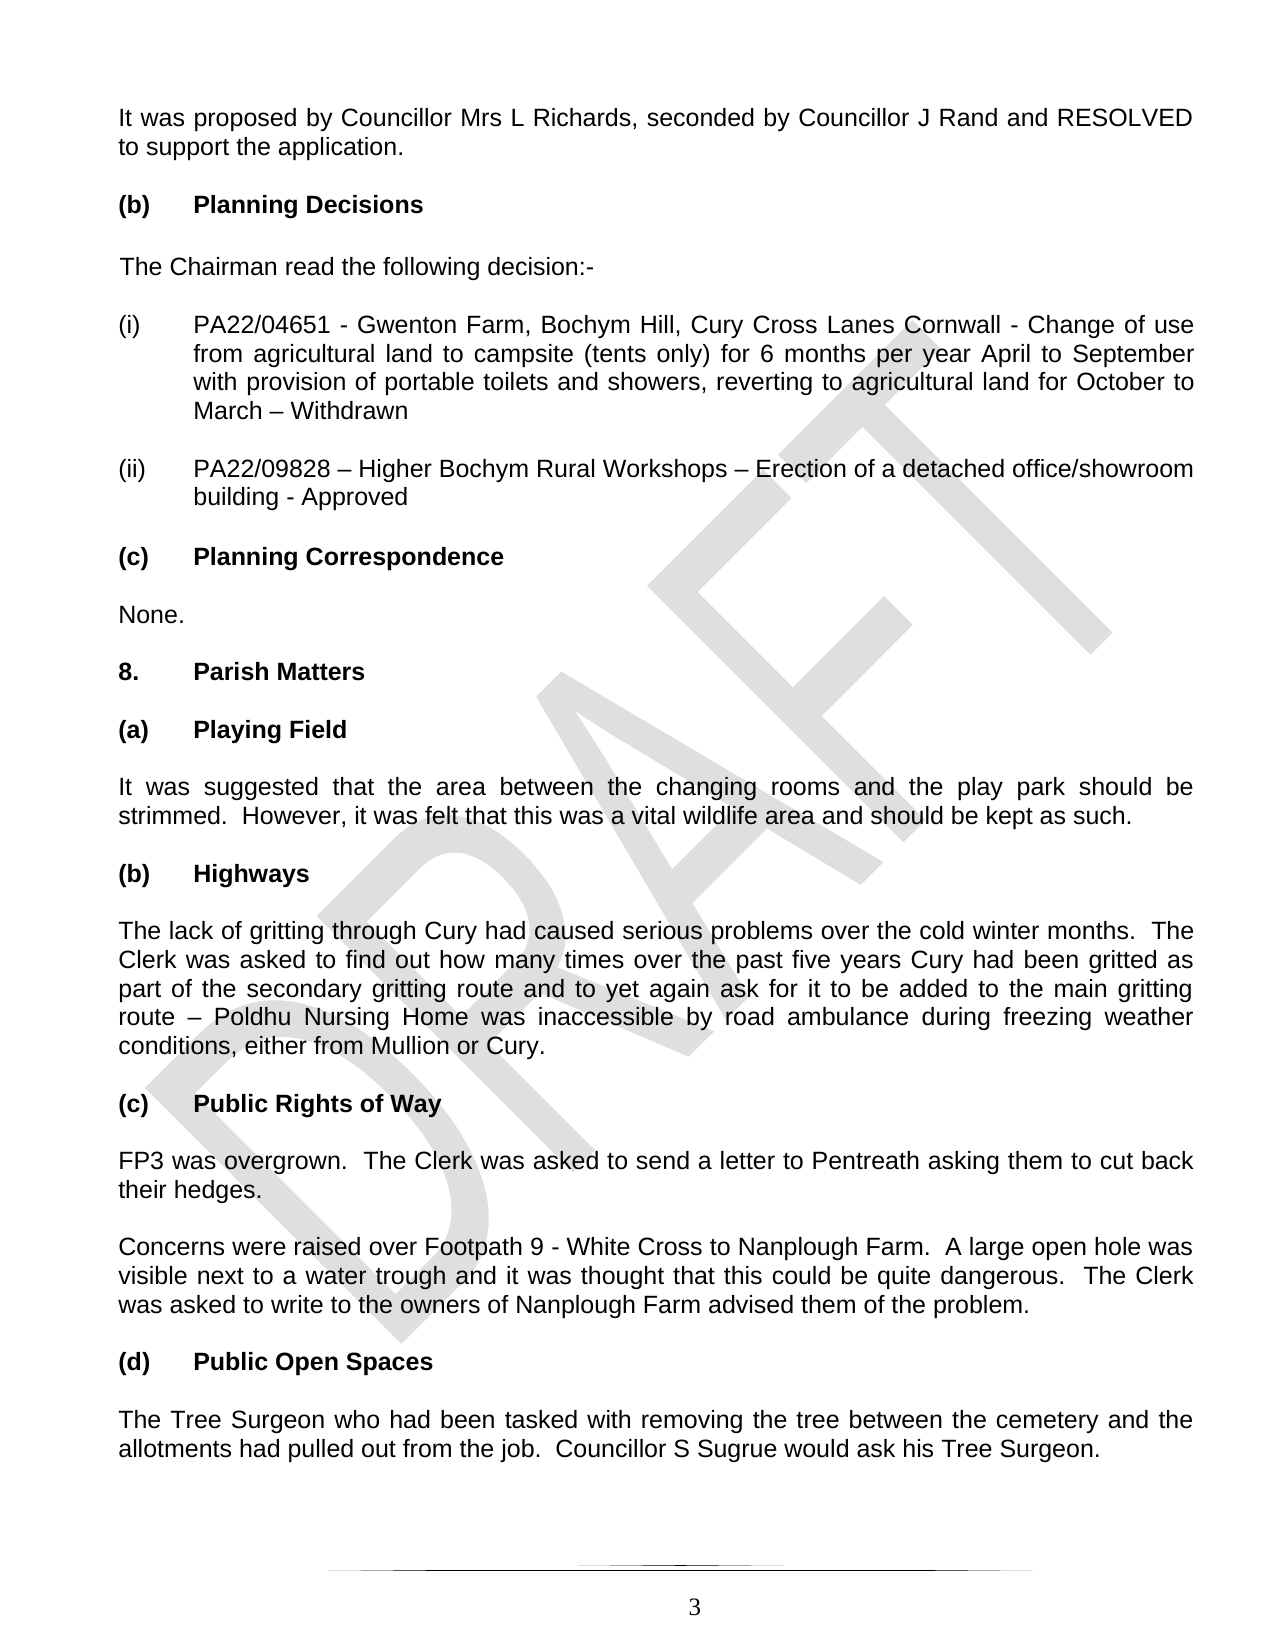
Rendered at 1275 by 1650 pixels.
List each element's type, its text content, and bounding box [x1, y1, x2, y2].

text (b) Planning Decisions [118, 189, 1196, 218]
text The Tree Surgeon who had been tasked with removing the tree between the cemetery and the allotments had pulled out from the job. Councillor S Sugrue would ask his Tree Surgeon. [118, 1405, 1196, 1462]
text None. [118, 600, 1196, 629]
text The lack of gritting through Cury had caused serious problems over the cold winter months. The Clerk was asked to find out how many times over the past five years Cury had been gritted as part of the secondary gritting route and to yet again ask for it to be added to the main gritting route – Poldhu Nursing Home was inaccessible by road ambulance during freezing weather conditions, either from Mullion or Cury. [118, 916, 1196, 1060]
text 8. Parish Matters [118, 657, 1196, 686]
text Concerns were raised over Footpath 9 - White Cross to Nanplough Farm. A large open hole was visible next to a water trough and it was thought that this could be quite dangerous. The Clerk was asked to write to the owners of Nanplough Farm advised them of the problem. [118, 1232, 1196, 1319]
text (i) PA22/04651 - Gwenton Farm, Bochym Hill, Cury Cross Lanes Cornwall - Change of use from agricultural land to campsite (tents only) for 6 months per year April to September with provision of portable toilets and showers, reverting to agricultural land for October to March – Withdrawn [118, 310, 1196, 425]
text (b) Highways [118, 859, 1196, 887]
text FP3 was overgrown. The Clerk was asked to send a letter to Pentreath asking them to cut back their hedges. [118, 1146, 1196, 1204]
text It was proposed by Councillor Mrs L Richards, seconded by Councillor J Rand and RESOLVED to support the application. [118, 103, 1196, 161]
text The Chairman read the following decision:- [119, 252, 1196, 281]
text (c) Public Rights of Way [118, 1089, 1196, 1117]
text It was suggested that the area between the changing rooms and the play park should be strimmed. However, it was felt that this was a vital wildlife area and should be kept as such. [118, 772, 1196, 830]
text (a) Playing Field [118, 715, 1196, 744]
text (ii) PA22/09828 – Higher Bochym Rural Workshops – Erection of a detached office/showroom building - Approved [118, 454, 1196, 511]
text (c) Planning Correspondence [118, 542, 1196, 571]
text (d) Public Open Spaces [118, 1347, 1196, 1376]
